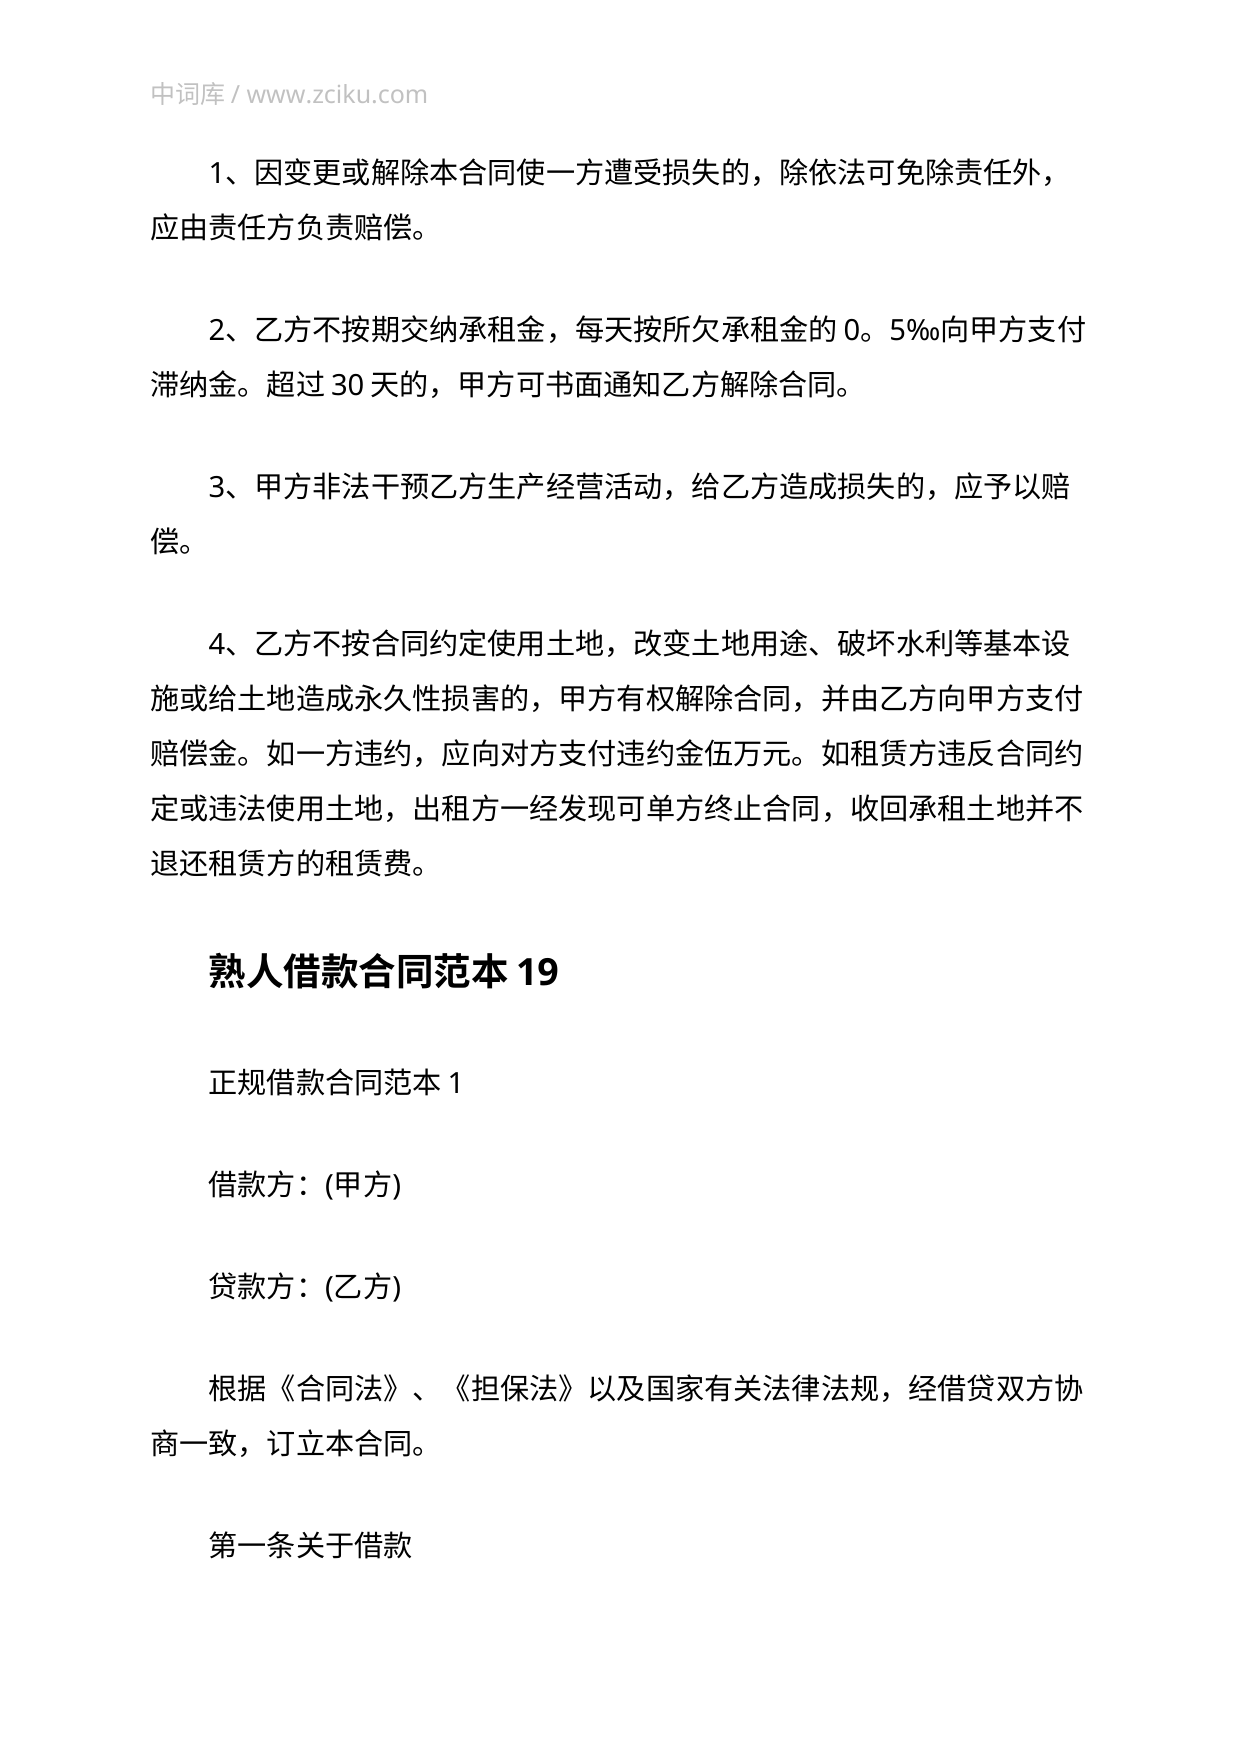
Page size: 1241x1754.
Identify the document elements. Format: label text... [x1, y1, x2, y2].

text 第一条关于借款 [150, 1522, 1090, 1564]
text 3、甲方非法干预乙方生产经营活动，给乙方造成损失的，应予以赔偿。 [150, 464, 1090, 561]
text 根据《合同法》、《担保法》以及国家有关法律法规，经借贷双方协商一致，订立本合同。 [150, 1366, 1090, 1463]
text 借款方：(甲方) [150, 1162, 1090, 1204]
text 4、乙方不按合同约定使用土地，改变土地用途、破坏水利等基本设施或给土地造成永久性损害的，甲方有权解除合同，并由乙方向甲方支付赔偿金。如一方违约，应向对方支付违约金伍万元。如租赁方违反合同约定或违法使用土地，出租方一经发现可单方终止合同，收回承租土地并不退还租赁方的租赁费。 [150, 621, 1090, 882]
text 正规借款合同范本1 [150, 1059, 1090, 1102]
text 1、因变更或解除本合同使一方遭受损失的，除依法可免除责任外，应由责任方负责赔偿。 [150, 150, 1090, 247]
text 贷款方：(乙方) [150, 1263, 1090, 1306]
text 2、乙方不按期交纳承租金，每天按所欠承租金的0。5‰向甲方支付滞纳金。超过30天的，甲方可书面通知乙方解除合同。 [150, 307, 1090, 404]
text 熟人借款合同范本19 [150, 942, 1090, 996]
